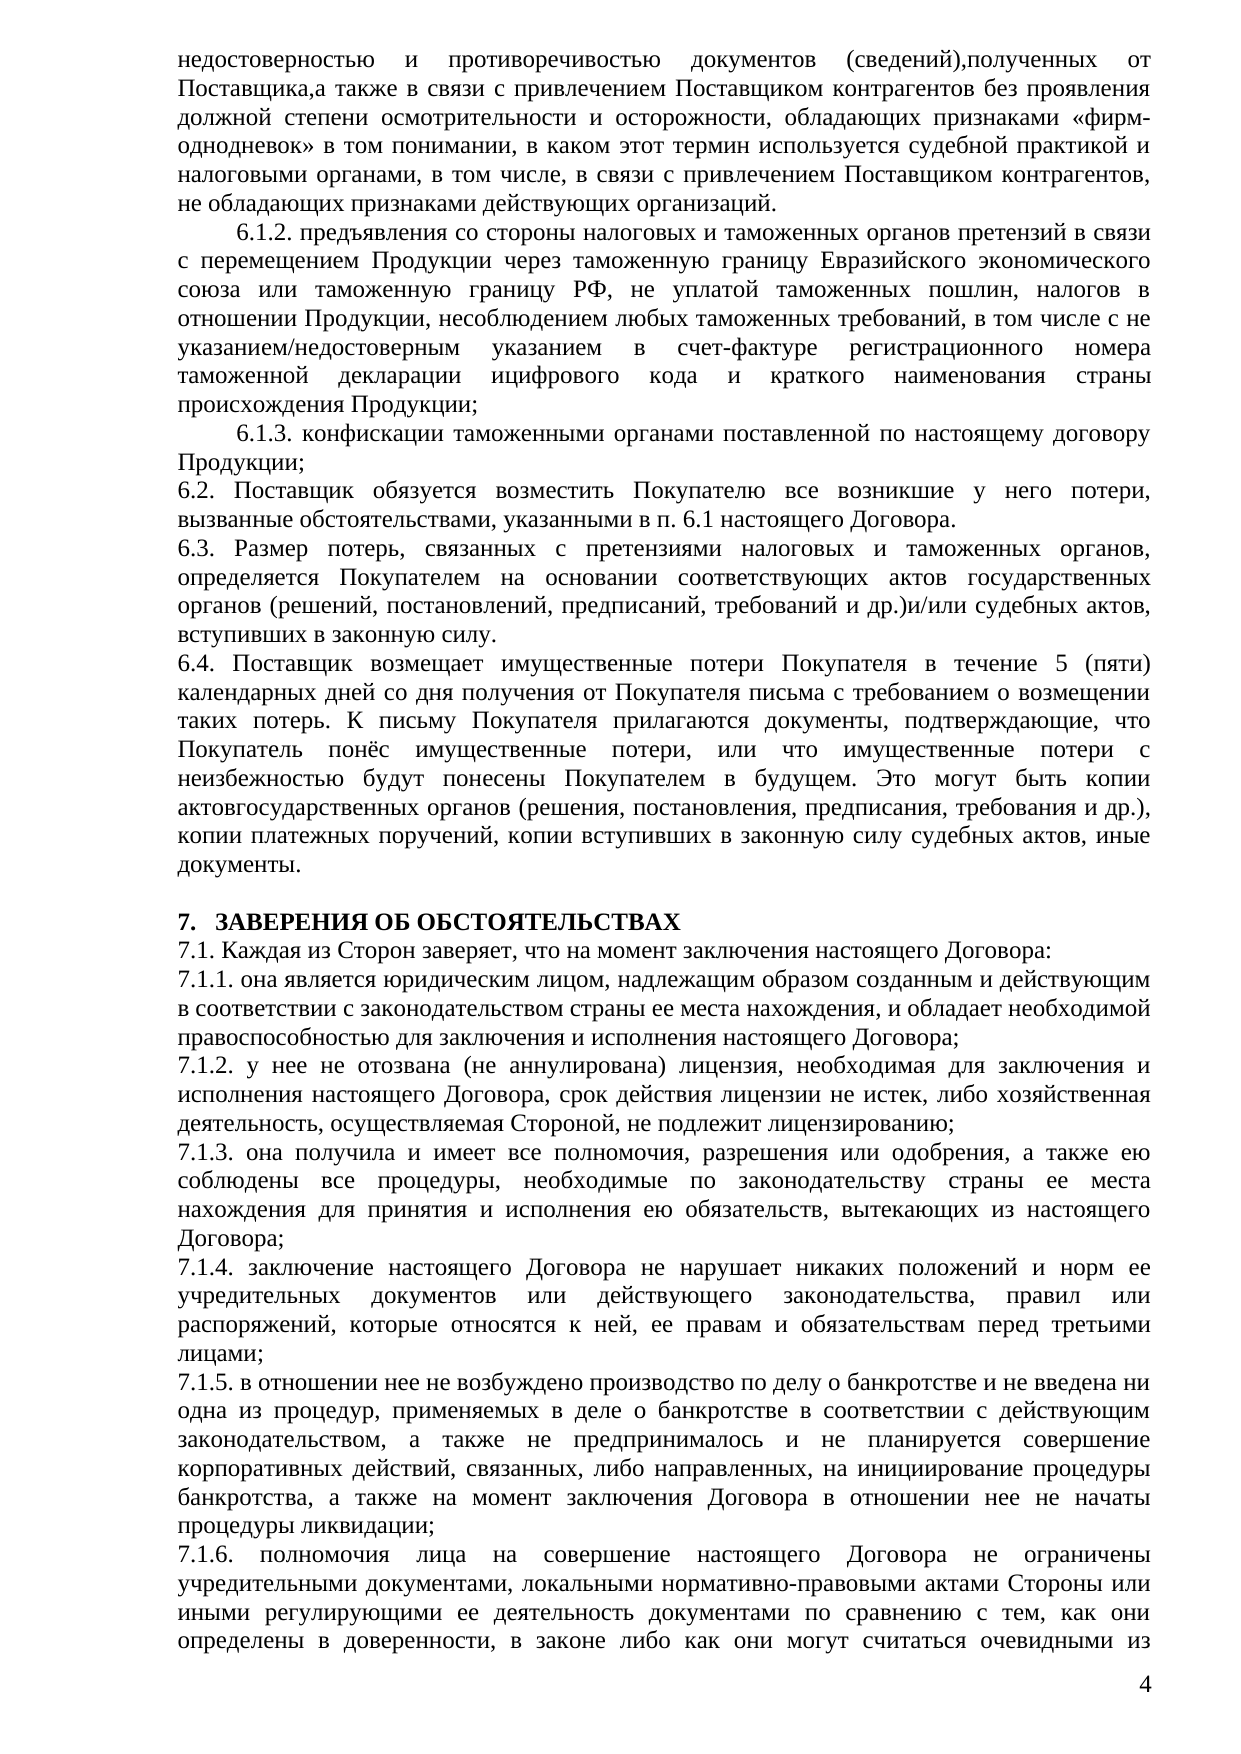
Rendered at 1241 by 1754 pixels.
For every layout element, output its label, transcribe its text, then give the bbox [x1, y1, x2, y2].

text 6.1.3. конфискации таможенными органами поставленной по настоящему договору Продукции; [177, 418, 1152, 476]
text 7.1.1. она является юридическим лицом, надлежащим образом созданным и действующим в соответствии с законодательством страны ее места нахождения, и обладает необходимой правоспособностью для заключения и исполнения настоящего Договора; [177, 964, 1152, 1051]
text 7.1.5. в отношении нее не возбуждено производство по делу о банкротстве и не введена ни одна из процедур, применяемых в деле о банкротстве в соответствии с действующим законодательством, а также не предпринималось и не планируется совершение корпоративных действий, связанных, либо направленных, на инициирование процедуры банкротства, а также на момент заключения Договора в отношении нее не начаты процедуры ликвидации; [177, 1367, 1152, 1539]
text 7.1. Каждая из Сторон заверяет, что на момент заключения настоящего Договора: [177, 936, 1152, 964]
text 7.1.4. заключение настоящего Договора не нарушает никаких положений и норм ее учредительных документов или действующего законодательства, правил или распоряжений, которые относятся к ней, ее правам и обязательствам перед третьими лицами; [177, 1252, 1152, 1367]
text 6.1.2. предъявления со стороны налоговых и таможенных органов претензий в связи с перемещением Продукции через таможенную границу Евразийского экономического союза или таможенную границу РФ, не уплатой таможенных пошлин, налогов в отношении Продукции, несоблюдением любых таможенных требований, в том числе с не указанием/недостоверным указанием в счет-фактуре регистрационного номера таможенной декларации ицифрового кода и краткого наименования страны происхождения Продукции; [177, 217, 1152, 418]
text 7.1.2. у нее не отозвана (не аннулирована) лицензия, необходимая для заключения и исполнения настоящего Договора, срок действия лицензии не истек, либо хозяйственная деятельность, осуществляемая Стороной, не подлежит лицензированию; [177, 1051, 1152, 1137]
text 6.4. Поставщик возмещает имущественные потери Покупателя в течение 5 (пяти) календарных дней со дня получения от Покупателя письма с требованием о возмещении таких потерь. К письму Покупателя прилагаются документы, подтверждающие, что Покупатель понёс имущественные потери, или что имущественные потери с неизбежностью будут понесены Покупателем в будущем. Это могут быть копии актовгосударственных органов (решения, постановления, предписания, требования и др.), копии платежных поручений, копии вступивших в законную силу судебных актов, иные документы. [177, 648, 1152, 878]
text 7.1.3. она получила и имеет все полномочия, разрешения или одобрения, а также ею соблюдены все процедуры, необходимые по законодательству страны ее места нахождения для принятия и исполнения ею обязательств, вытекающих из настоящего Договора; [177, 1137, 1152, 1252]
text 6.2. Поставщик обязуется возместить Покупателю все возникшие у него потери, вызванные обстоятельствами, указанными в п. 6.1 настоящего Договора. [177, 476, 1152, 533]
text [177, 1539, 1152, 1654]
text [177, 44, 1152, 217]
text 6.3. Размер потерь, связанных с претензиями налоговых и таможенных органов, определяется Покупателем на основании соответствующих актов государственных органов (решений, постановлений, предписаний, требований и др.)и/или судебных актов, вступивших в законную силу. [177, 533, 1152, 648]
list ЗАВЕРЕНИЯ ОБ ОБСТОЯТЕЛЬСТВАХ [177, 907, 1152, 936]
